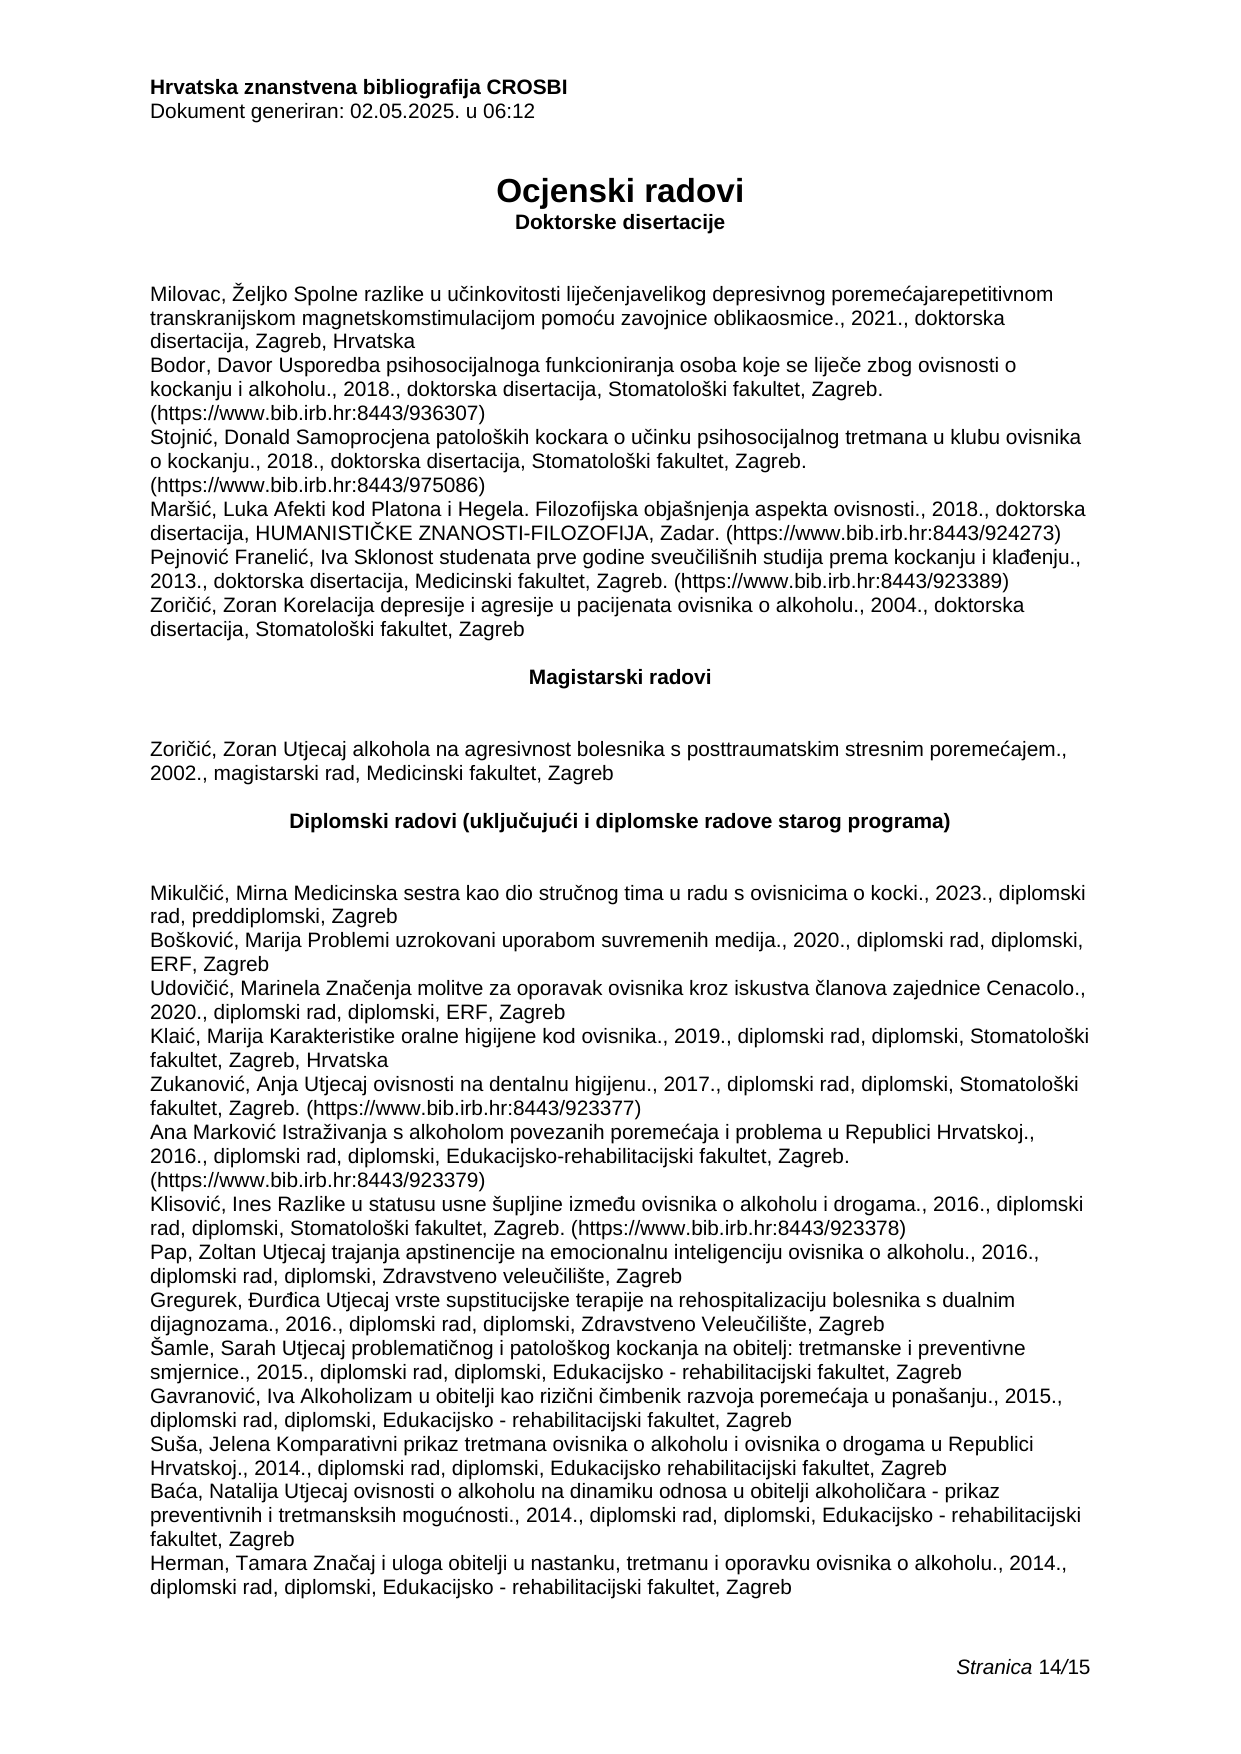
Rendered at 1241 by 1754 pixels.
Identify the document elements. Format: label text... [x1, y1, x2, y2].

text Šamle, Sarah [150, 1336, 1090, 1383]
subtitle Magistarski radovi [150, 665, 1090, 689]
text Klaić, Marija [150, 1024, 1090, 1072]
text Gregurek, Đurđica [150, 1288, 1090, 1336]
text Klisović, Ines [150, 1192, 1090, 1240]
subtitle Doktorske disertacije [150, 209, 1090, 233]
text Pejnović Franelić, Iva [150, 545, 1090, 593]
text Zoričić, Zoran [150, 593, 1090, 641]
text Bošković, Marija [150, 928, 1090, 976]
text Herman, Tamara [150, 1551, 1090, 1599]
text Maršić, Luka [150, 497, 1090, 545]
text Gavranović, Iva [150, 1383, 1090, 1431]
text Suša, Jelena [150, 1431, 1090, 1479]
text Mikulčić, Mirna [150, 880, 1090, 928]
text Zukanović, Anja [150, 1072, 1090, 1120]
text Ana Marković [150, 1120, 1090, 1192]
text Stojnić, Donald [150, 425, 1090, 497]
subtitle Diplomski radovi (uključujući i diplomske radove starog programa) [150, 808, 1090, 832]
text Zoričić, Zoran [150, 737, 1090, 784]
text Bodor, Davor [150, 353, 1090, 425]
text Baća, Natalija [150, 1479, 1090, 1551]
text Pap, Zoltan [150, 1240, 1090, 1288]
subtitle Ocjenski radovi [150, 171, 1090, 209]
text Udovičić, Marinela [150, 976, 1090, 1024]
text Milovac, Željko [150, 281, 1090, 353]
